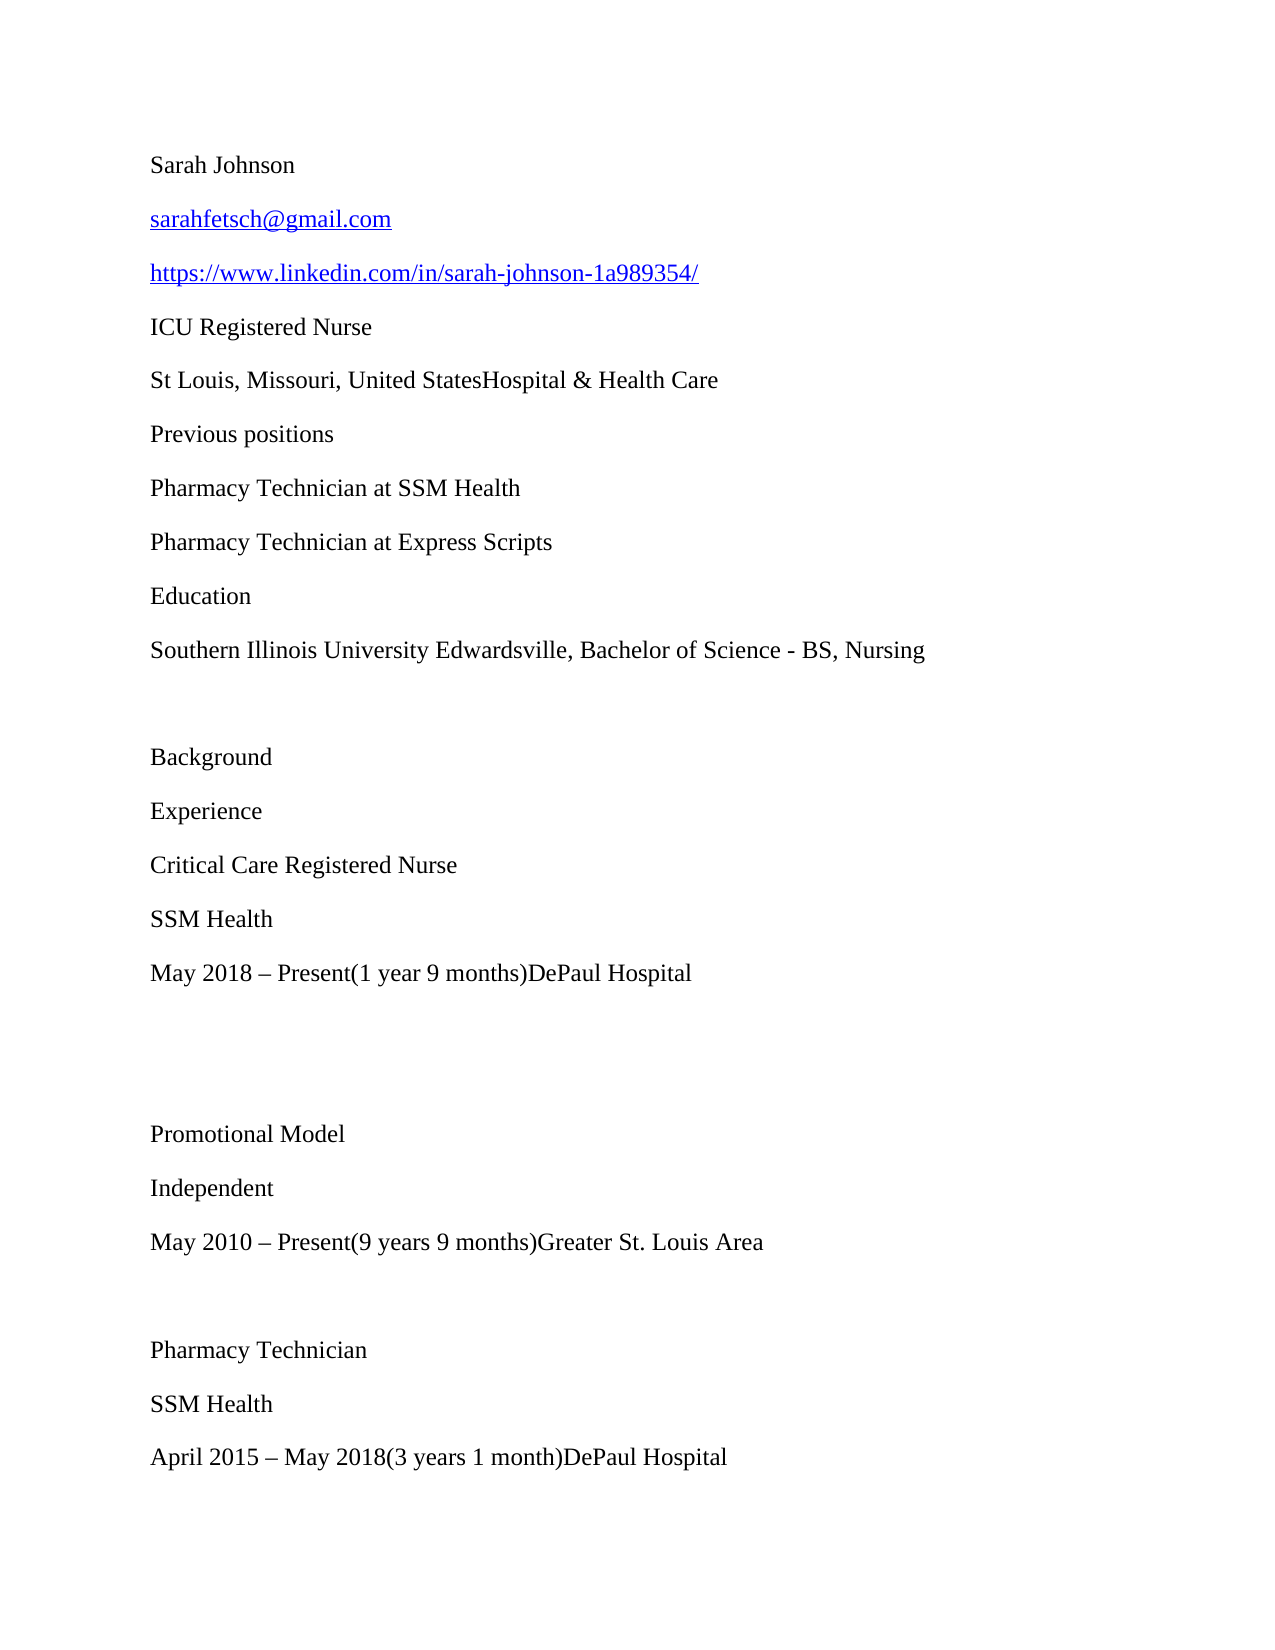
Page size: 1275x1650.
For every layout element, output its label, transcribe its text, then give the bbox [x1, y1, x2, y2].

text April 2015 – May 2018(3 years 1 month)DePaul Hospital [150, 1442, 1125, 1471]
text Promotional Model [150, 1119, 1125, 1148]
text Background [150, 742, 1125, 771]
text Sarah Johnson [150, 150, 1125, 179]
text https://www.linkedin.com/in/sarah-johnson-1a989354/ [150, 258, 1125, 286]
text Critical Care Registered Nurse [150, 850, 1125, 879]
text St Louis, Missouri, United StatesHospital & Health Care [150, 365, 1125, 394]
text May 2018 – Present(1 year 9 months)DePaul Hospital [150, 958, 1125, 987]
text Previous positions [150, 419, 1125, 448]
text Southern Illinois University Edwardsville, Bachelor of Science - BS, Nursing [150, 635, 1125, 663]
text ICU Registered Nurse [150, 312, 1125, 340]
text Education [150, 581, 1125, 609]
text sarahfetsch@gmail.com [150, 204, 1125, 233]
text SSM Health [150, 1389, 1125, 1417]
text May 2010 – Present(9 years 9 months)Greater St. Louis Area [150, 1227, 1125, 1256]
text SSM Health [150, 904, 1125, 933]
text Pharmacy Technician at Express Scripts [150, 527, 1125, 556]
text Experience [150, 796, 1125, 825]
text Independent [150, 1173, 1125, 1202]
text Pharmacy Technician [150, 1335, 1125, 1363]
text Pharmacy Technician at SSM Health [150, 473, 1125, 502]
